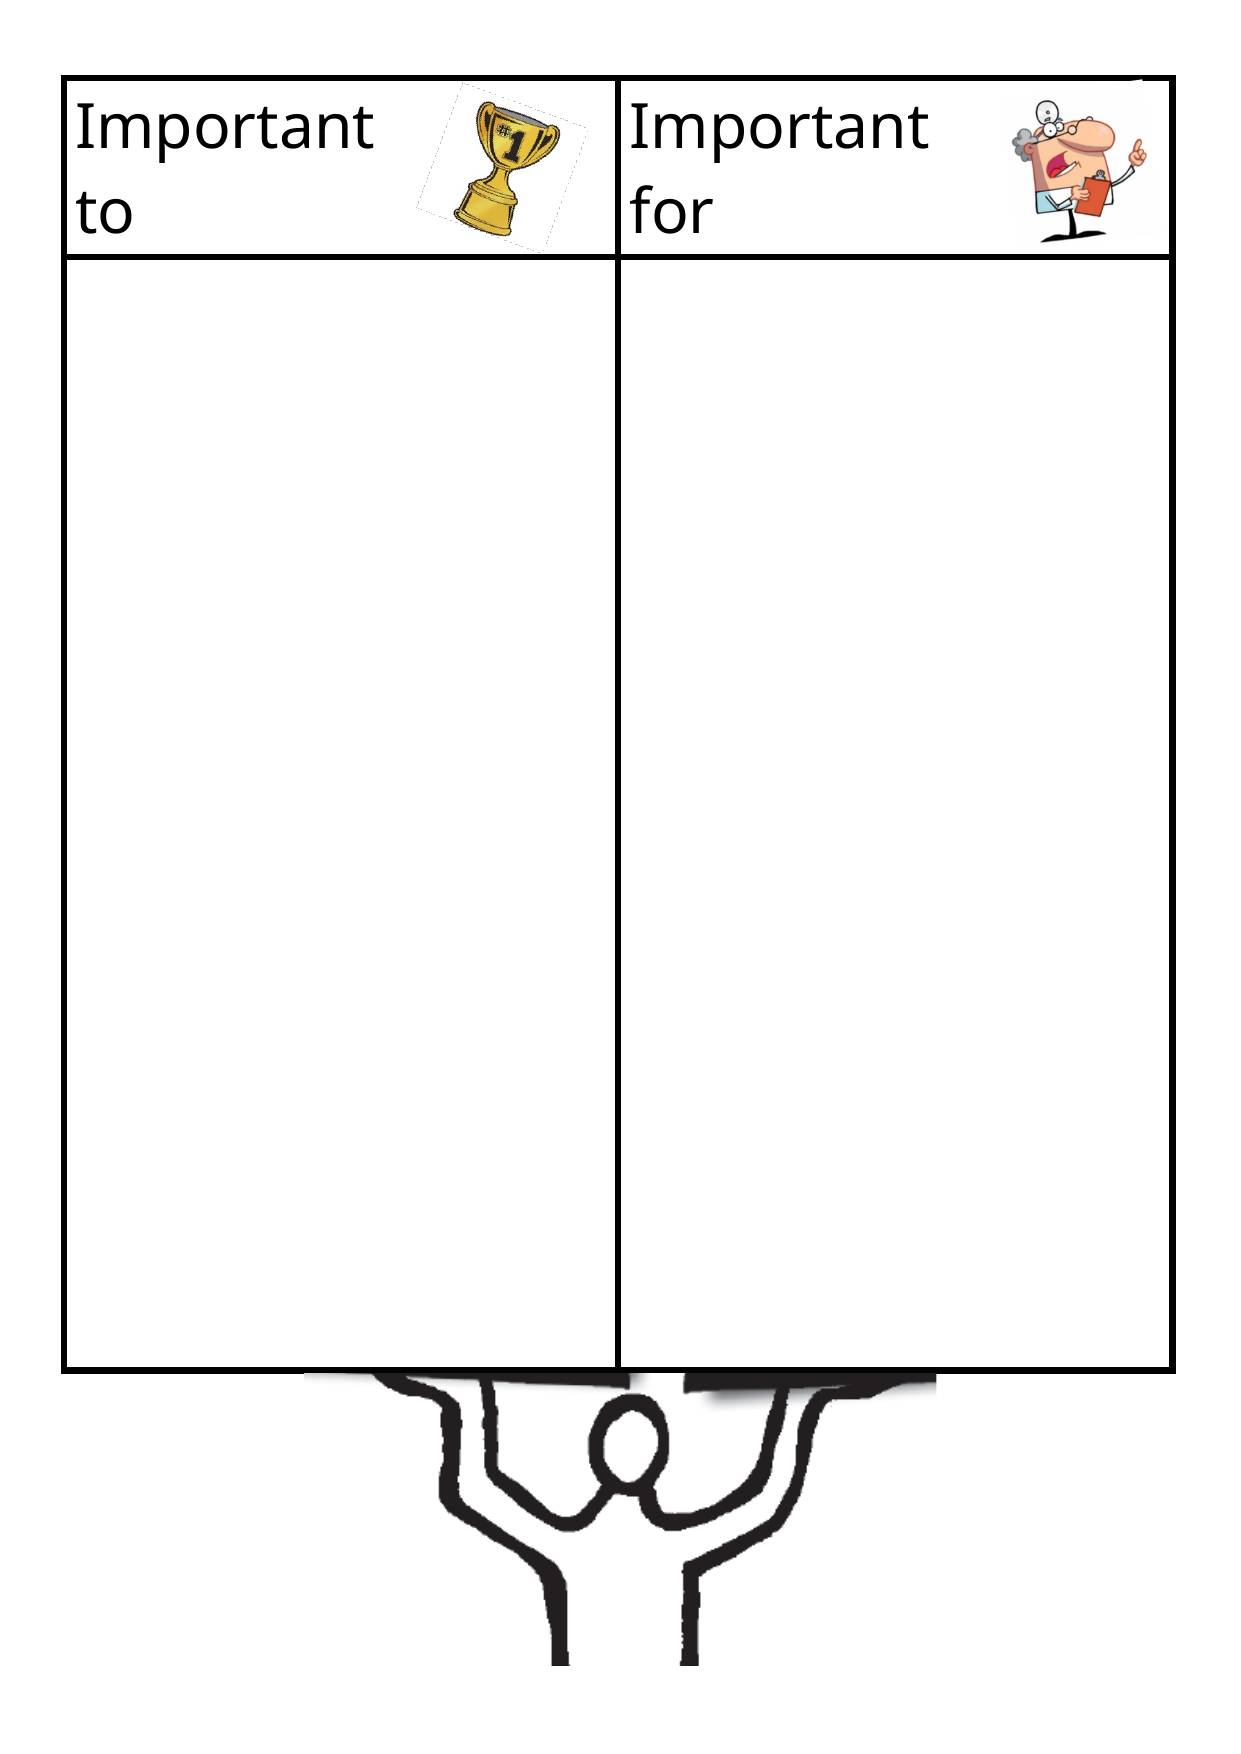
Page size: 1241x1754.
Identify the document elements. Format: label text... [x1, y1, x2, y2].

picture [303, 1373, 937, 1666]
table_cell [621, 260, 1169, 1367]
picture [417, 83, 588, 253]
table_header Important to [67, 81, 615, 254]
table_cell [67, 260, 615, 1367]
picture [999, 80, 1162, 252]
table_header Important for [621, 81, 1169, 254]
